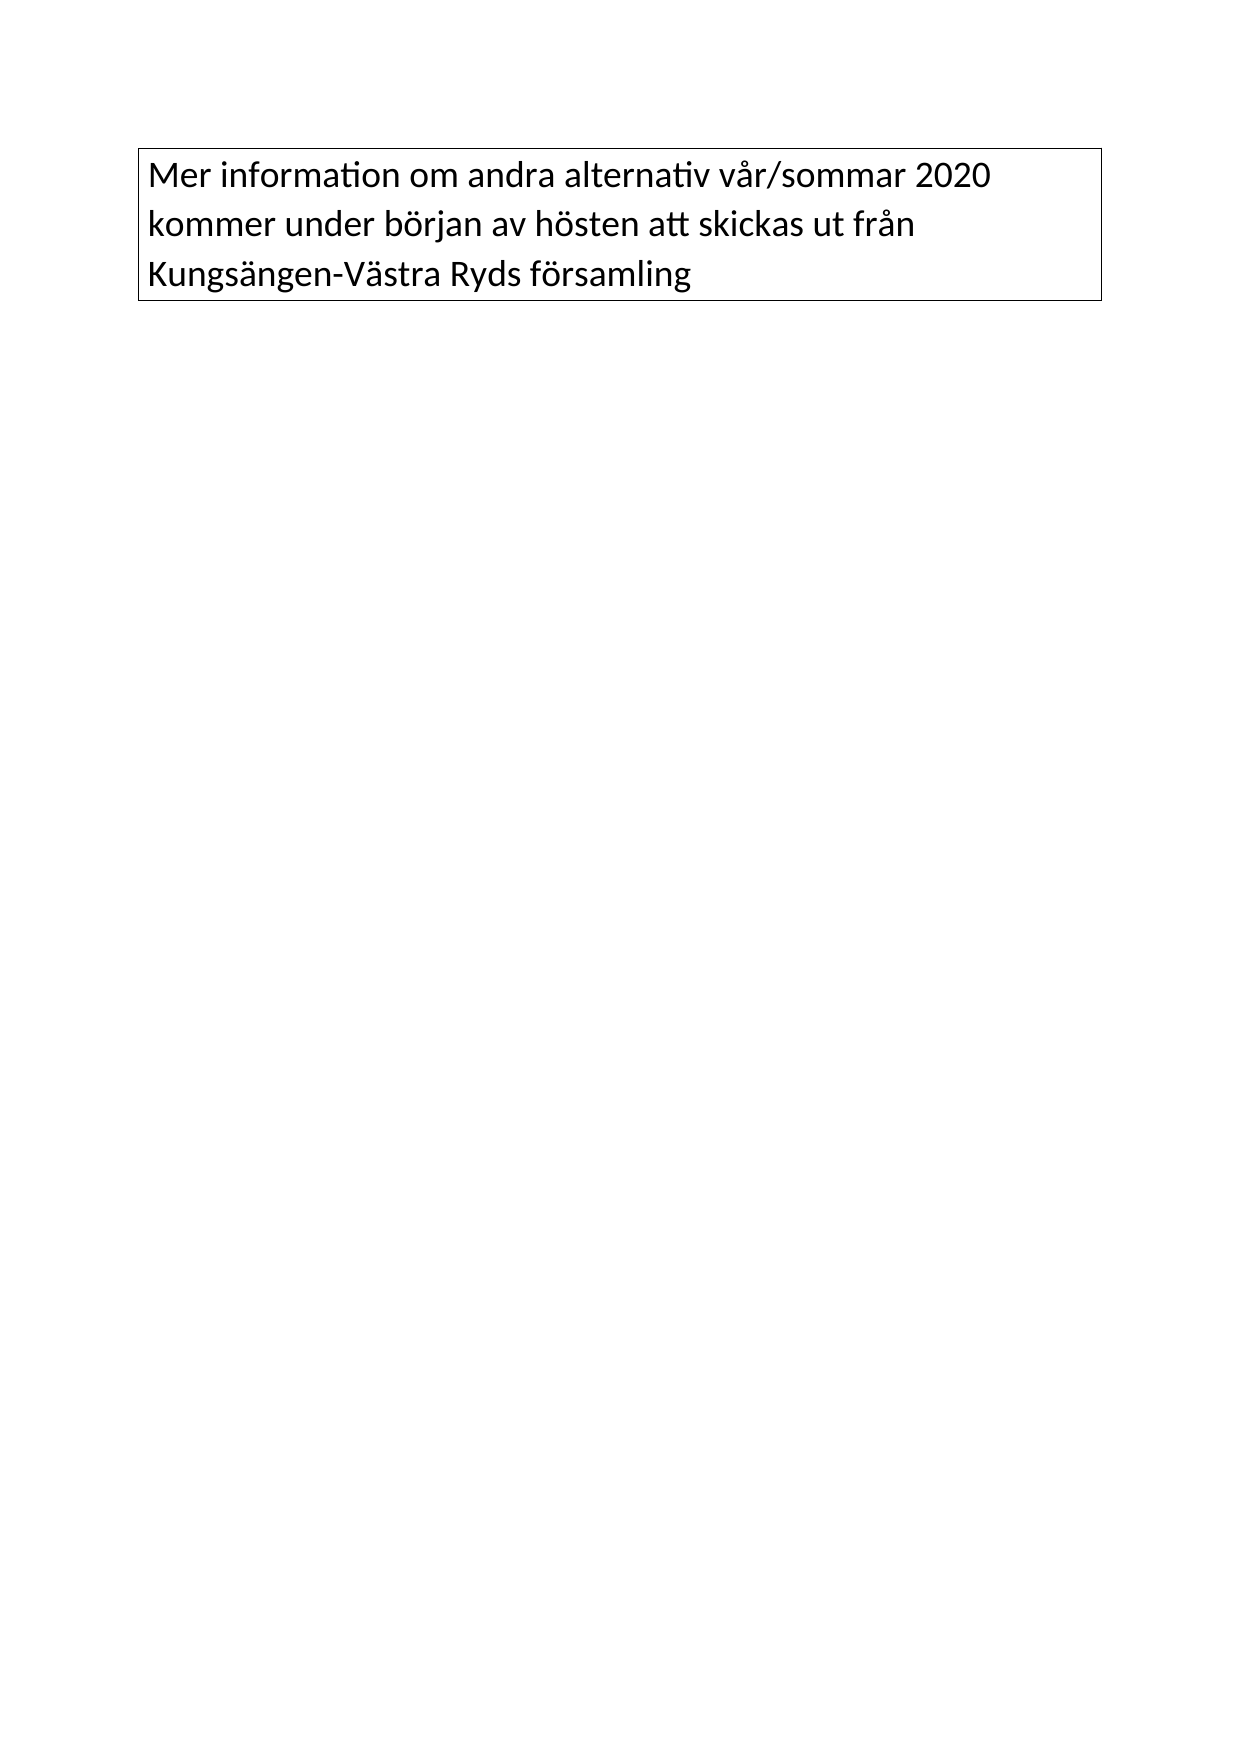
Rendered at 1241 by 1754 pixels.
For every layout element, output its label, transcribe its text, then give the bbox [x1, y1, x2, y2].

text Mer information om andra alternativ vår/sommar 2020 kommer under början av hösten att skickas ut från Kungsängen-Västra Ryds församling [139, 149, 1101, 300]
